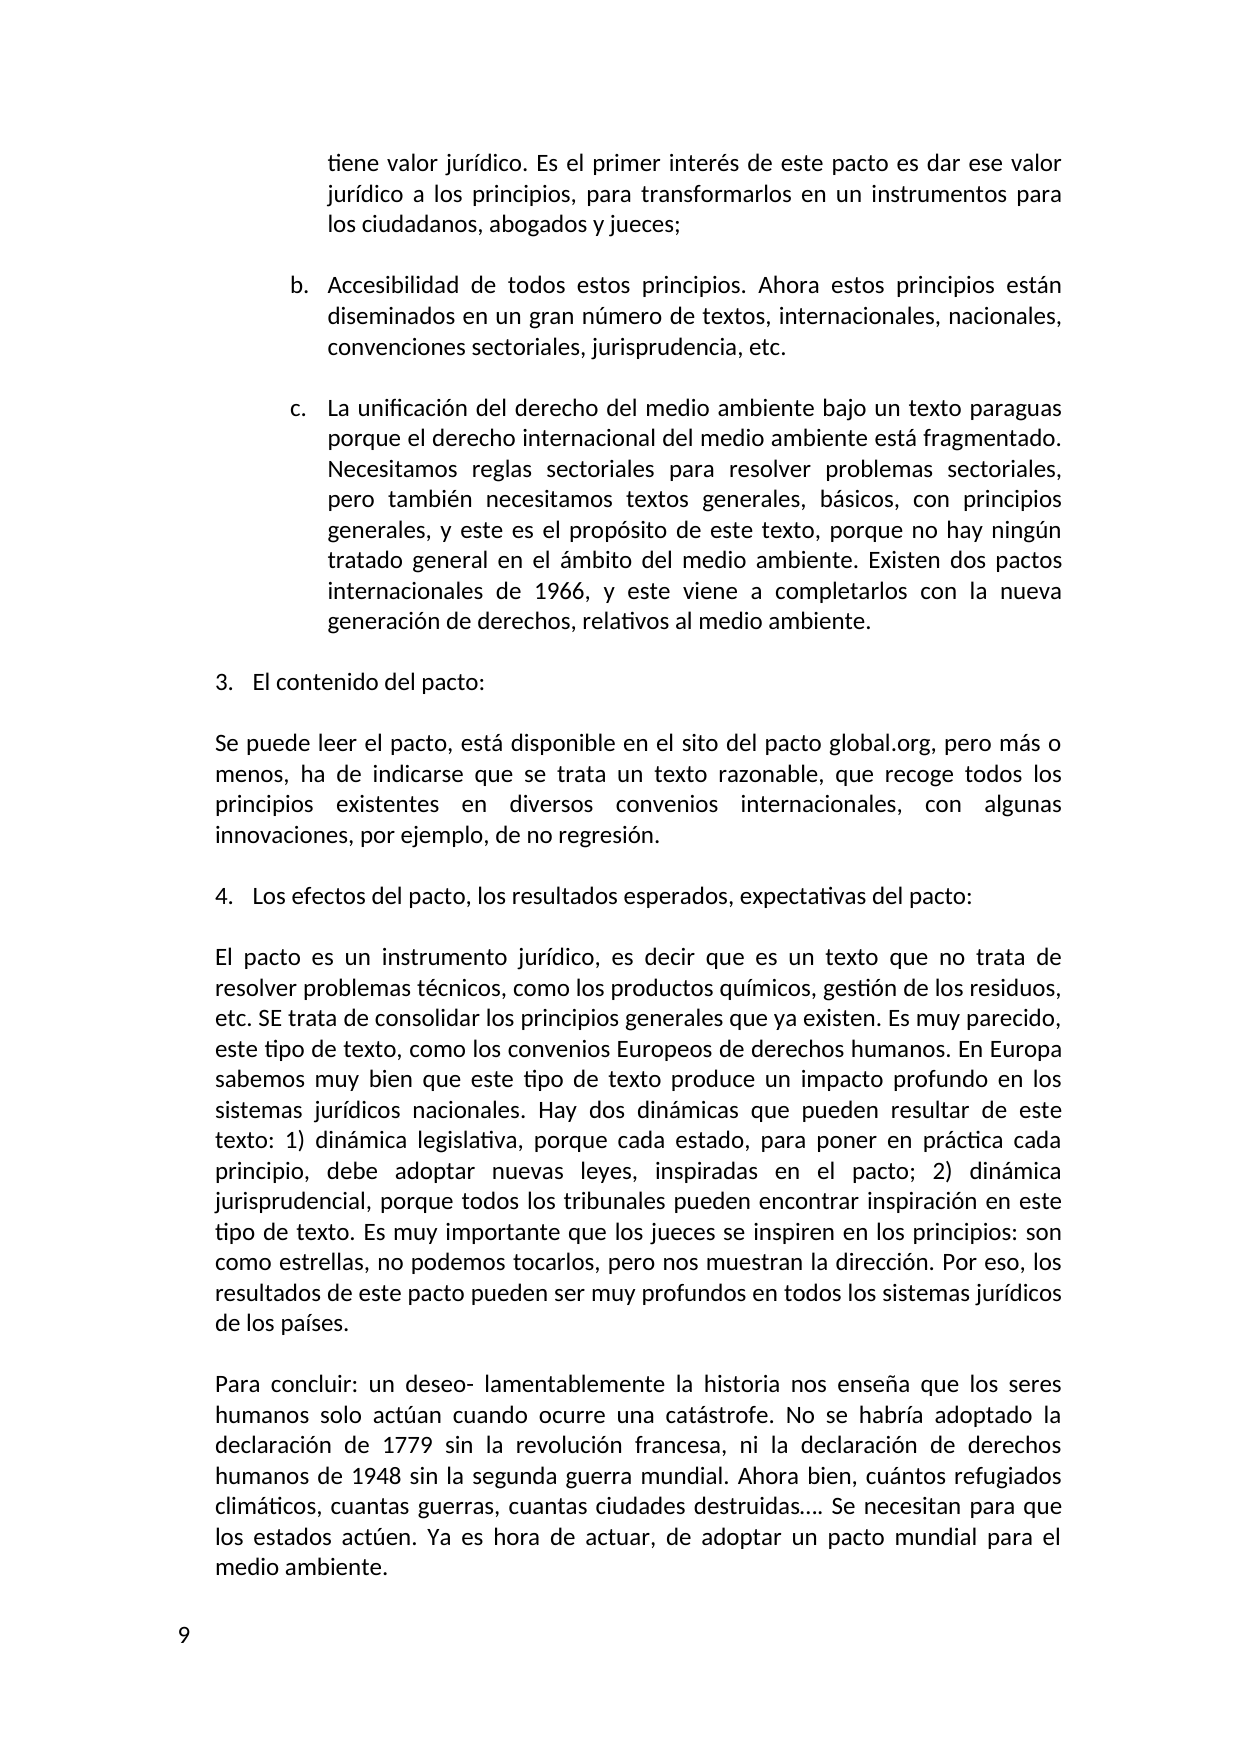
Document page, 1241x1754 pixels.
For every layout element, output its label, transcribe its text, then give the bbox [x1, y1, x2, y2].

list Los efectos del pacto, los resultados esperados, expectativas del pacto: [215, 880, 1063, 911]
list La unificación del derecho del medio ambiente bajo un texto paraguas porque el derecho internacional del medio ambiente está fragmentado. Necesitamos reglas sectoriales para resolver problemas sectoriales, pero también necesitamos textos generales, básicos, con principios generales, y este es el propósito de este texto, porque no hay ningún tratado general en el ámbito del medio ambiente. Existen dos pactos internacionales de 1966, y este viene a completarlos con la nueva generación de derechos, relativos al medio ambiente. [290, 392, 1063, 636]
text El pacto es un instrumento jurídico, es decir que es un texto que no trata de resolver problemas técnicos, como los productos químicos, gestión de los residuos, etc. SE trata de consolidar los principios generales que ya existen. Es muy parecido, este tipo de texto, como los convenios Europeos de derechos humanos. En Europa sabemos muy bien que este tipo de texto produce un impacto profundo en los sistemas jurídicos nacionales. Hay dos dinámicas que pueden resultar de este texto: 1) dinámica legislativa, porque cada estado, para poner en práctica cada principio, debe adoptar nuevas leyes, inspiradas en el pacto; 2) dinámica jurisprudencial, porque todos los tribunales pueden encontrar inspiración en este tipo de texto. Es muy importante que los jueces se inspiren en los principios: son como estrellas, no podemos tocarlos, pero nos muestran la dirección. Por eso, los resultados de este pacto pueden ser muy profundos en todos los sistemas jurídicos de los países. [215, 941, 1063, 1338]
list El contenido del pacto: [215, 666, 1063, 697]
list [290, 148, 1063, 239]
text Se puede leer el pacto, está disponible en el sito del pacto global.org, pero más o menos, ha de indicarse que se trata un texto razonable, que recoge todos los principios existentes en diversos convenios internacionales, con algunas innovaciones, por ejemplo, de no regresión. [215, 727, 1063, 849]
text Para concluir: un deseo- lamentablemente la historia nos enseña que los seres humanos solo actúan cuando ocurre una catástrofe. No se habría adoptado la declaración de 1779 sin la revolución francesa, ni la declaración de derechos humanos de 1948 sin la segunda guerra mundial. Ahora bien, cuántos refugiados climáticos, cuantas guerras, cuantas ciudades destruidas…. Se necesitan para que los estados actúen. Ya es hora de actuar, de adoptar un pacto mundial para el medio ambiente. [215, 1368, 1063, 1582]
list Accesibilidad de todos estos principios. Ahora estos principios están diseminados en un gran número de textos, internacionales, nacionales, convenciones sectoriales, jurisprudencia, etc. [290, 270, 1063, 361]
